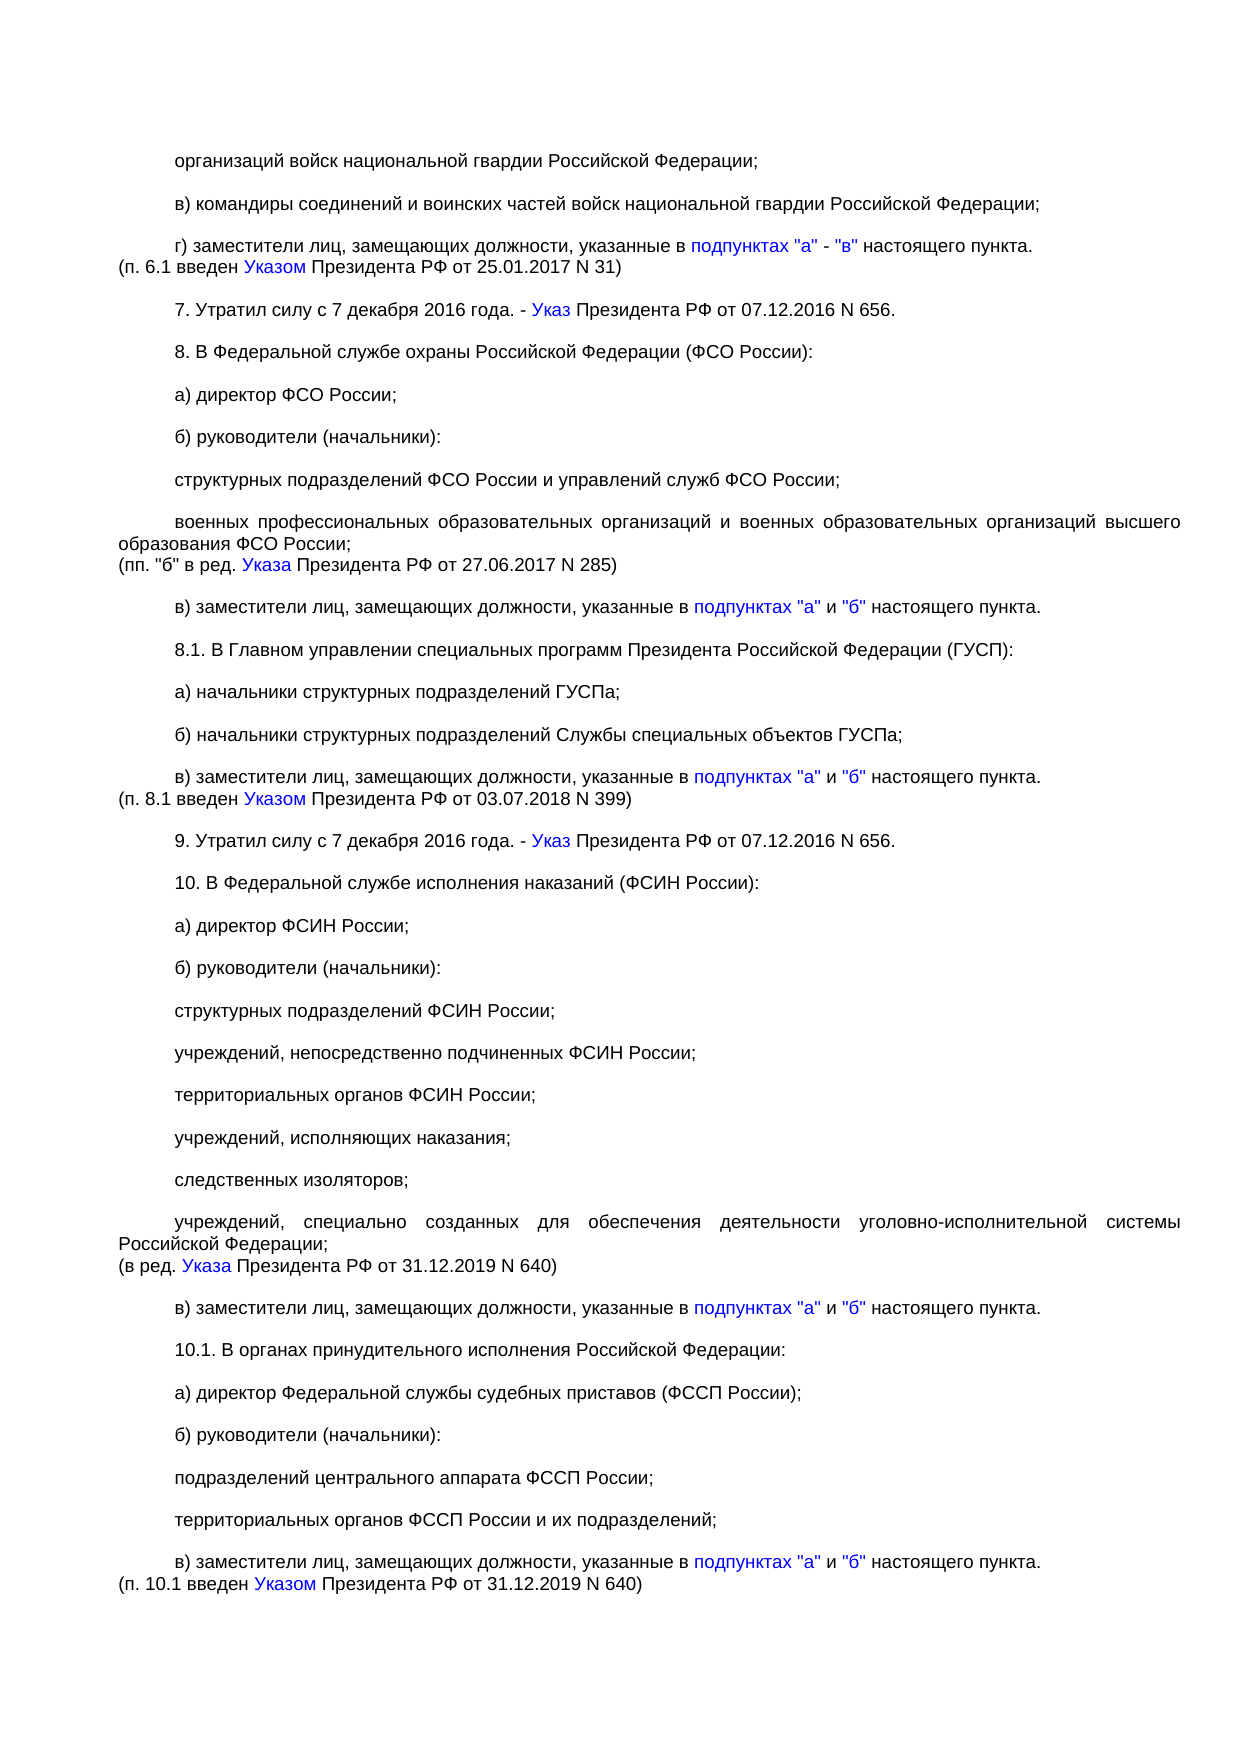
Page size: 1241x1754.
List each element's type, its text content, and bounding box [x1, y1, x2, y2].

text подразделений центрального аппарата ФССП России; [118, 1466, 1181, 1488]
text организаций войск национальной гвардии Российской Федерации; [118, 150, 1181, 172]
text структурных подразделений ФСО России и управлений служб ФСО России; [118, 468, 1181, 490]
text в) заместители лиц, замещающих должности, указанные в подпунктах "а" и "б" настоящего пункта. [118, 596, 1181, 618]
text учреждений, исполняющих наказания; [118, 1127, 1181, 1148]
text в) заместители лиц, замещающих должности, указанные в подпунктах "а" и "б" настоящего пункта. [118, 1551, 1181, 1573]
text а) директор ФСИН России; [118, 914, 1181, 936]
text а) директор ФСО России; [118, 383, 1181, 405]
text (п. 6.1 введен Указом Президента РФ от 25.01.2017 N 31) [118, 256, 1181, 278]
text г) заместители лиц, замещающих должности, указанные в подпунктах "а" - "в" настоящего пункта. [118, 235, 1181, 256]
text (п. 8.1 введен Указом Президента РФ от 03.07.2018 N 399) [118, 787, 1181, 809]
text в) заместители лиц, замещающих должности, указанные в подпунктах "а" и "б" настоящего пункта. [118, 1297, 1181, 1318]
text военных профессиональных образовательных организаций и военных образовательных организаций высшего образования ФСО России; [118, 511, 1181, 554]
text территориальных органов ФССП России и их подразделений; [118, 1509, 1181, 1530]
text (п. 10.1 введен Указом Президента РФ от 31.12.2019 N 640) [118, 1573, 1181, 1594]
text 7. Утратил силу с 7 декабря 2016 года. - Указ Президента РФ от 07.12.2016 N 656. [118, 299, 1181, 320]
text (в ред. Указа Президента РФ от 31.12.2019 N 640) [118, 1254, 1181, 1276]
text б) начальники структурных подразделений Службы специальных объектов ГУСПа; [118, 723, 1181, 745]
text 10. В Федеральной службе исполнения наказаний (ФСИН России): [118, 872, 1181, 894]
text учреждений, непосредственно подчиненных ФСИН России; [118, 1042, 1181, 1063]
text учреждений, специально созданных для обеспечения деятельности уголовно-исполнительной системы Российской Федерации; [118, 1211, 1181, 1254]
text б) руководители (начальники): [118, 957, 1181, 978]
text территориальных органов ФСИН России; [118, 1084, 1181, 1106]
text в) заместители лиц, замещающих должности, указанные в подпунктах "а" и "б" настоящего пункта. [118, 766, 1181, 787]
text б) руководители (начальники): [118, 1424, 1181, 1446]
text следственных изоляторов; [118, 1169, 1181, 1191]
text а) начальники структурных подразделений ГУСПа; [118, 681, 1181, 703]
text 8.1. В Главном управлении специальных программ Президента Российской Федерации (ГУСП): [118, 639, 1181, 660]
text б) руководители (начальники): [118, 426, 1181, 447]
text структурных подразделений ФСИН России; [118, 999, 1181, 1021]
text 10.1. В органах принудительного исполнения Российской Федерации: [118, 1339, 1181, 1361]
text в) командиры соединений и воинских частей войск национальной гвардии Российской Федерации; [118, 192, 1181, 214]
text 8. В Федеральной службе охраны Российской Федерации (ФСО России): [118, 341, 1181, 363]
text а) директор Федеральной службы судебных приставов (ФССП России); [118, 1382, 1181, 1403]
text (пп. "б" в ред. Указа Президента РФ от 27.06.2017 N 285) [118, 554, 1181, 575]
text 9. Утратил силу с 7 декабря 2016 года. - Указ Президента РФ от 07.12.2016 N 656. [118, 830, 1181, 851]
